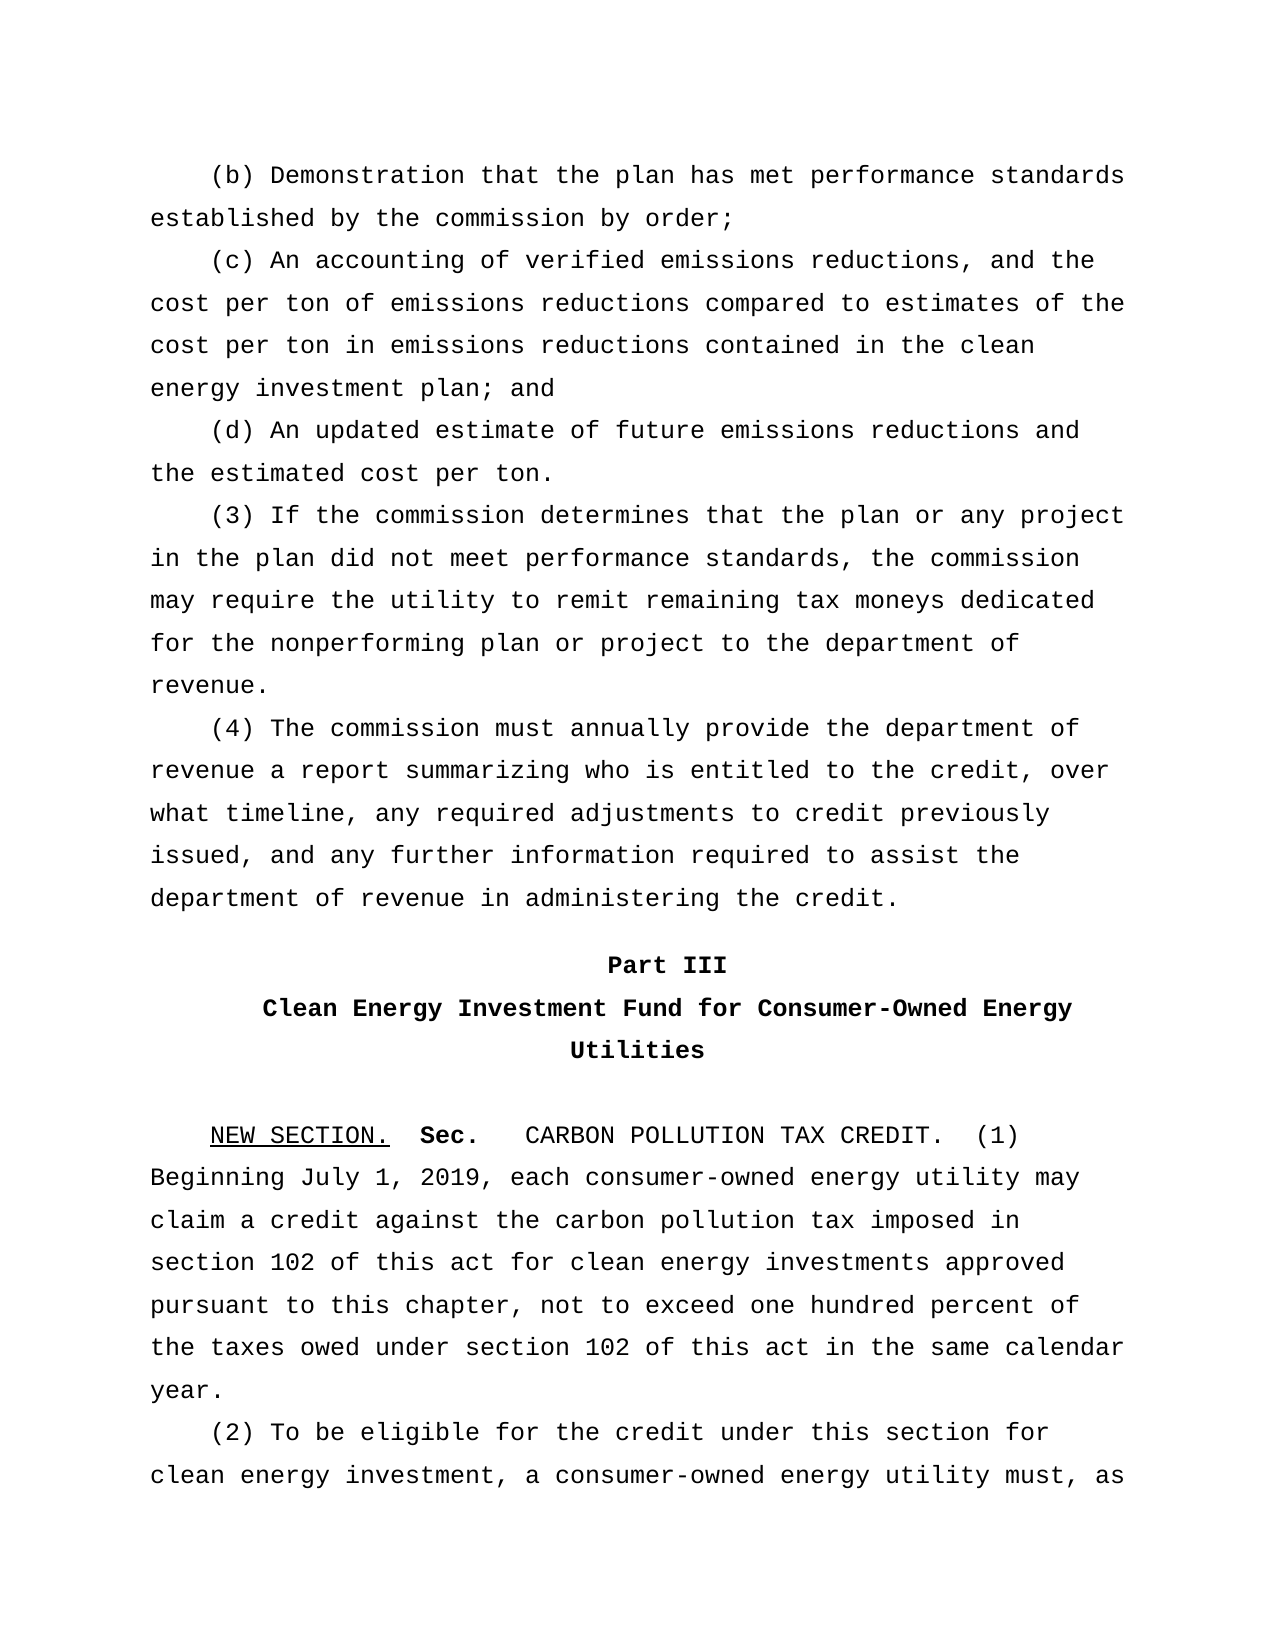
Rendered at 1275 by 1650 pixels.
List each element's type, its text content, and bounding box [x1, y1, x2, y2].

text (d) An updated estimate of future emissions reductions and the estimated cost per ton. [150, 405, 1125, 490]
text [150, 1407, 1125, 1492]
text Part III [150, 940, 1125, 982]
text (b) Demonstration that the plan has met performance standards established by the commission by order; [150, 150, 1125, 235]
text (3) If the commission determines that the plan or any project in the plan did not meet performance standards, the commission may require the utility to remit remaining tax moneys dedicated for the nonperforming plan or project to the department of revenue. [150, 490, 1125, 702]
text (c) An accounting of verified emissions reductions, and the cost per ton of emissions reductions compared to estimates of the cost per ton in emissions reductions contained in the clean energy investment plan; and [150, 235, 1125, 405]
text (4) The commission must annually provide the department of revenue a report summarizing who is entitled to the credit, over what timeline, any required adjustments to credit previously issued, and any further information required to assist the department of revenue in administering the credit. [150, 702, 1125, 915]
text NEW SECTION. Sec. CARBON POLLUTION TAX CREDIT. (1) Beginning July 1, 2019, each consumer-owned energy utility may claim a credit against the carbon pollution tax imposed in section 102 of this act for clean energy investments approved pursuant to this chapter, not to exceed one hundred percent of the taxes owed under section 102 of this act in the same calendar year. [150, 1109, 1125, 1407]
text Clean Energy Investment Fund for Consumer-Owned Energy Utilities [150, 982, 1125, 1067]
